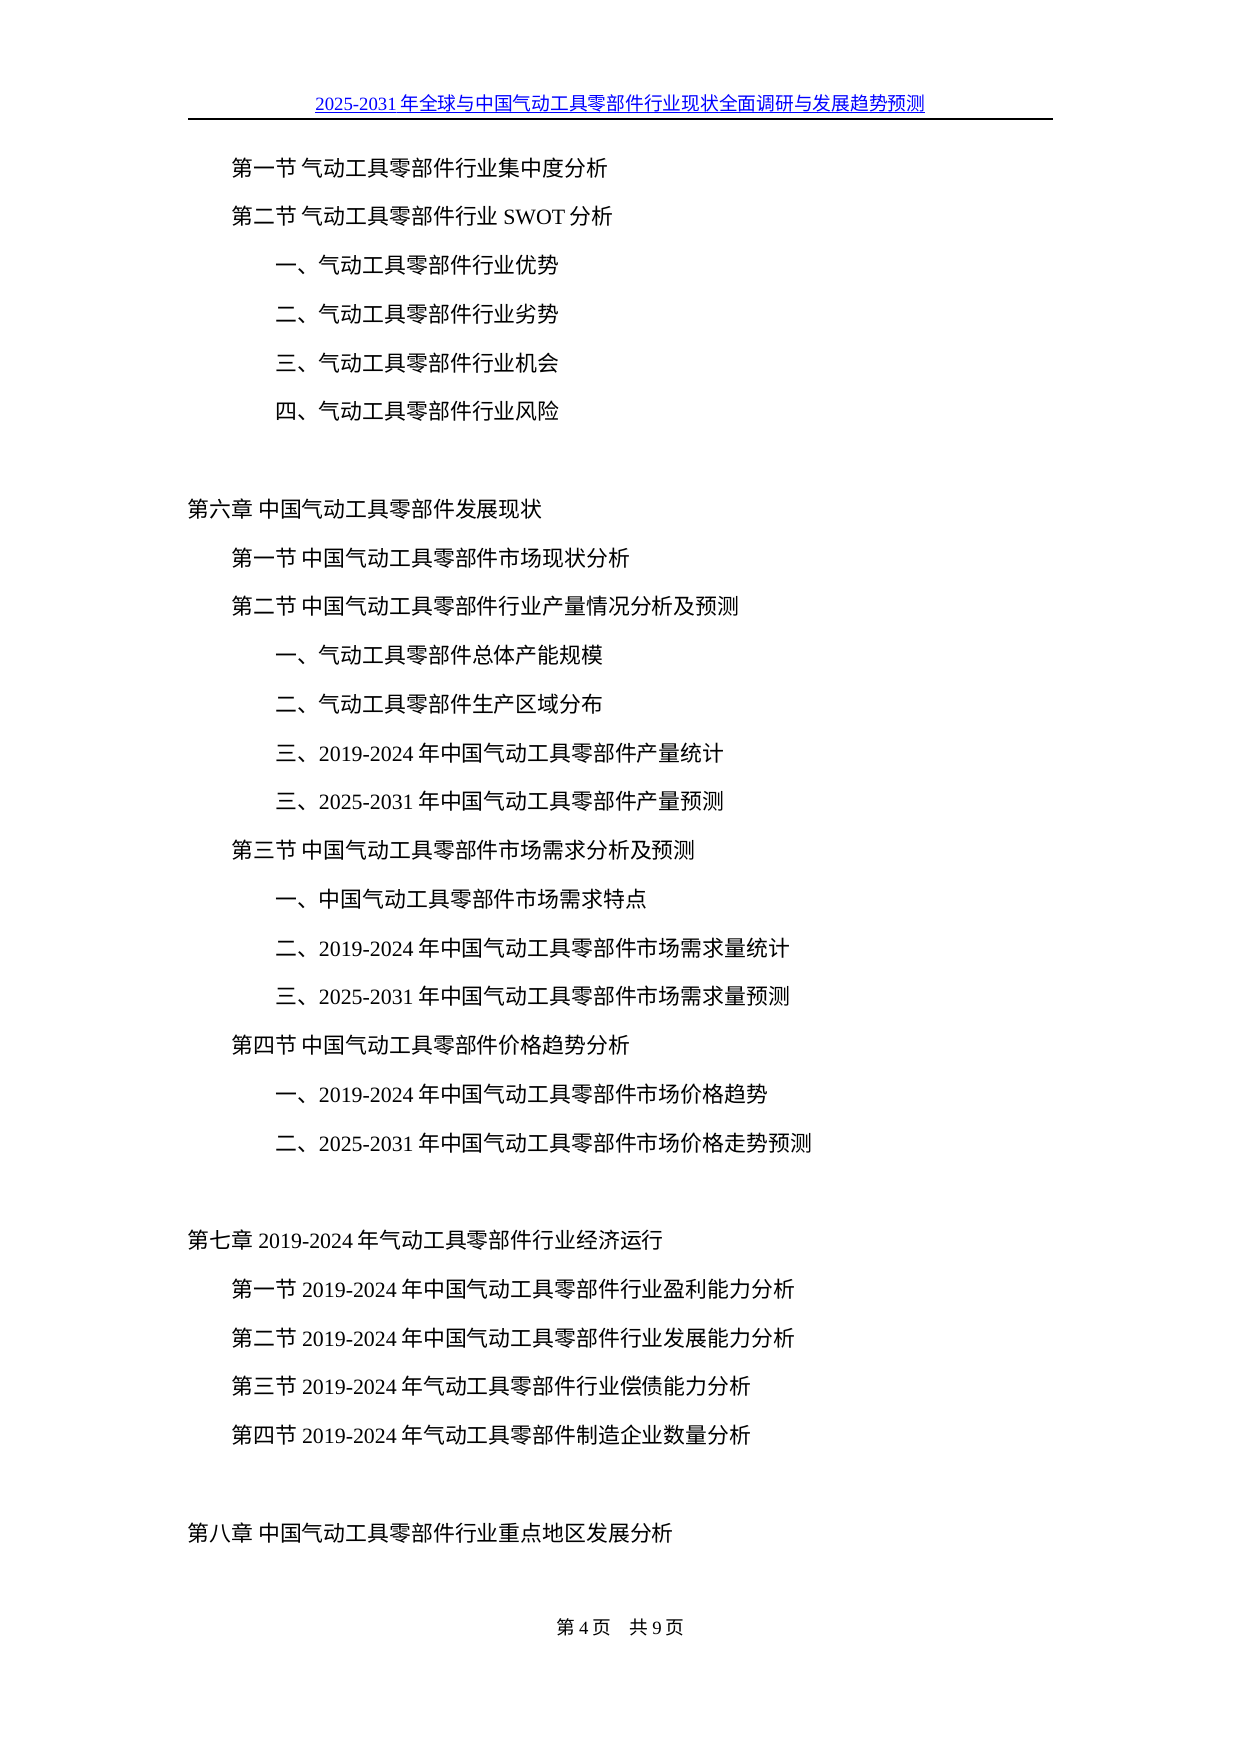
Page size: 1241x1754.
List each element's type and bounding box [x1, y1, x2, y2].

text [187, 150, 1053, 1548]
